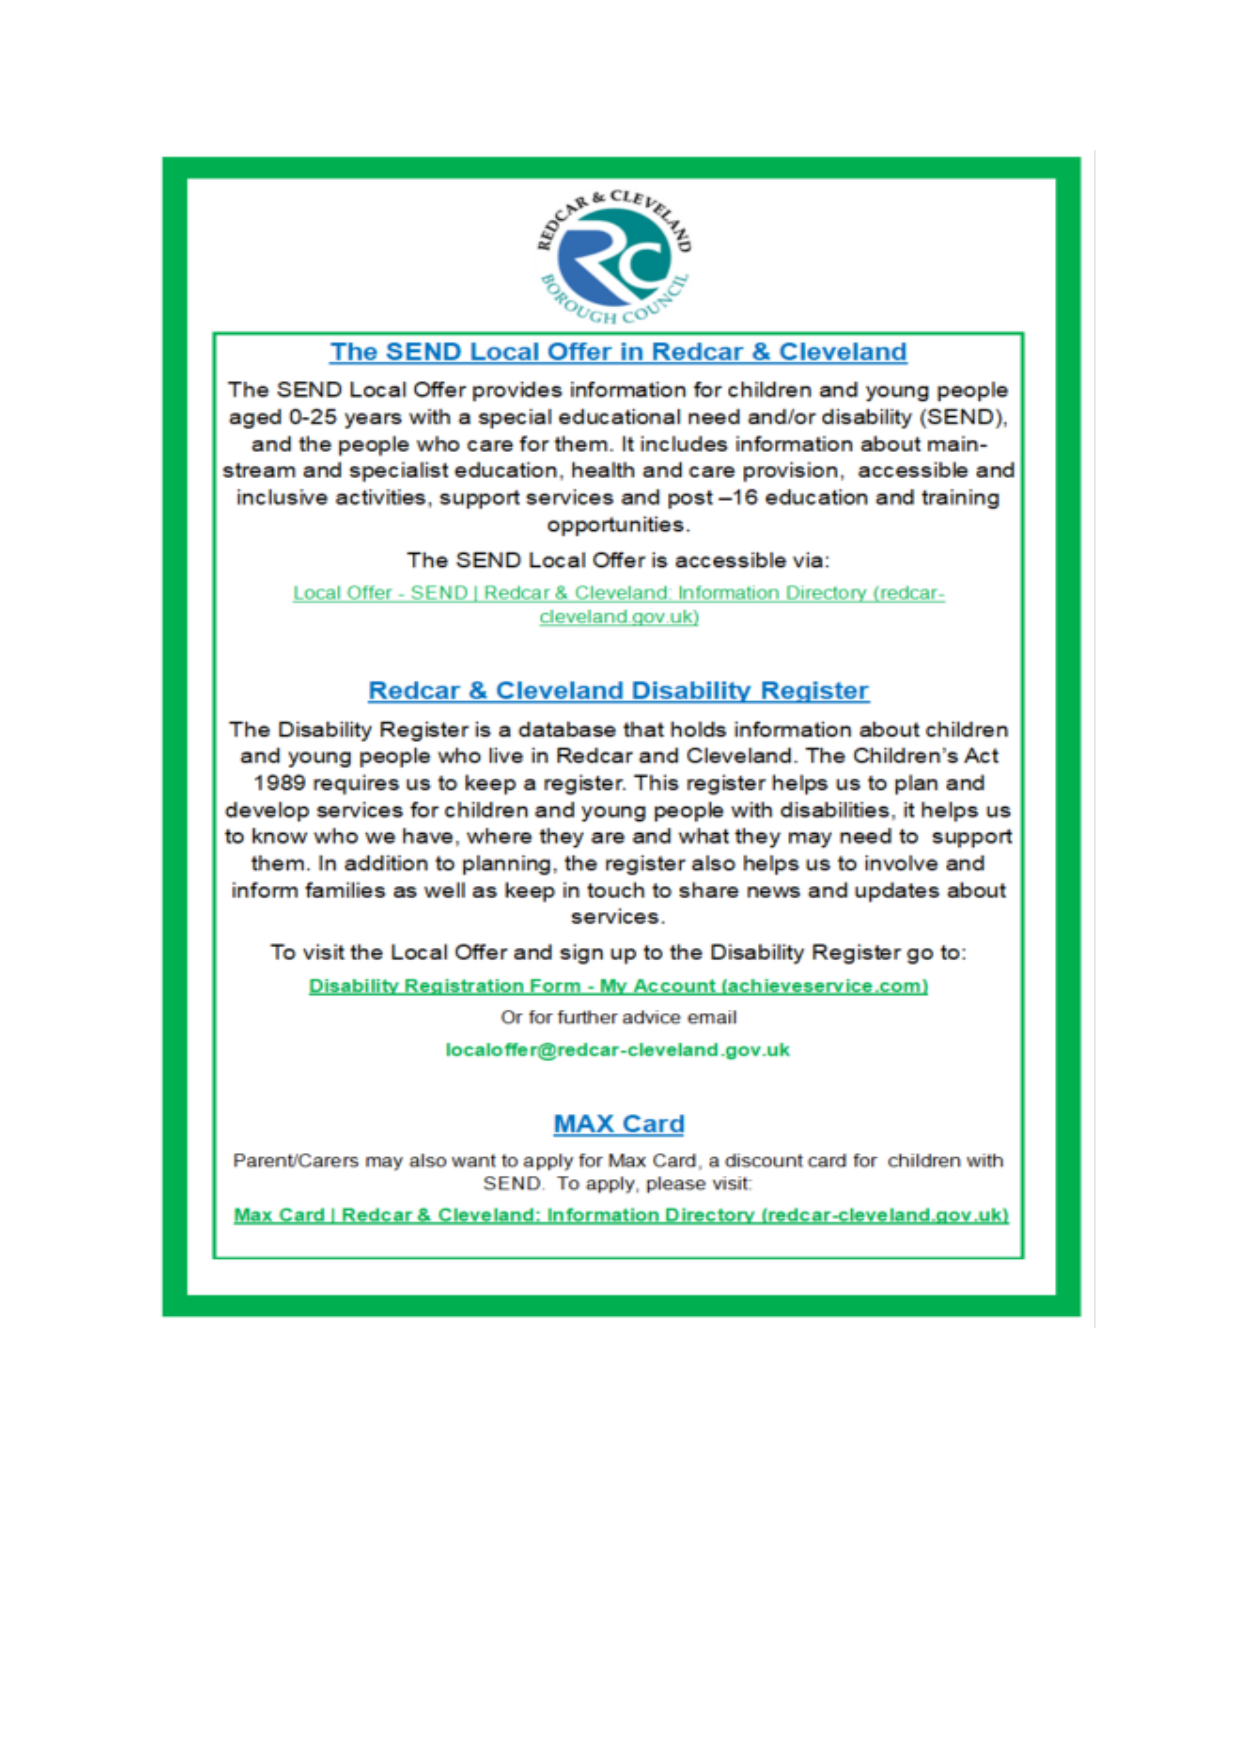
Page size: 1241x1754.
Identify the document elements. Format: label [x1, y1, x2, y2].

picture [150, 150, 1098, 1328]
